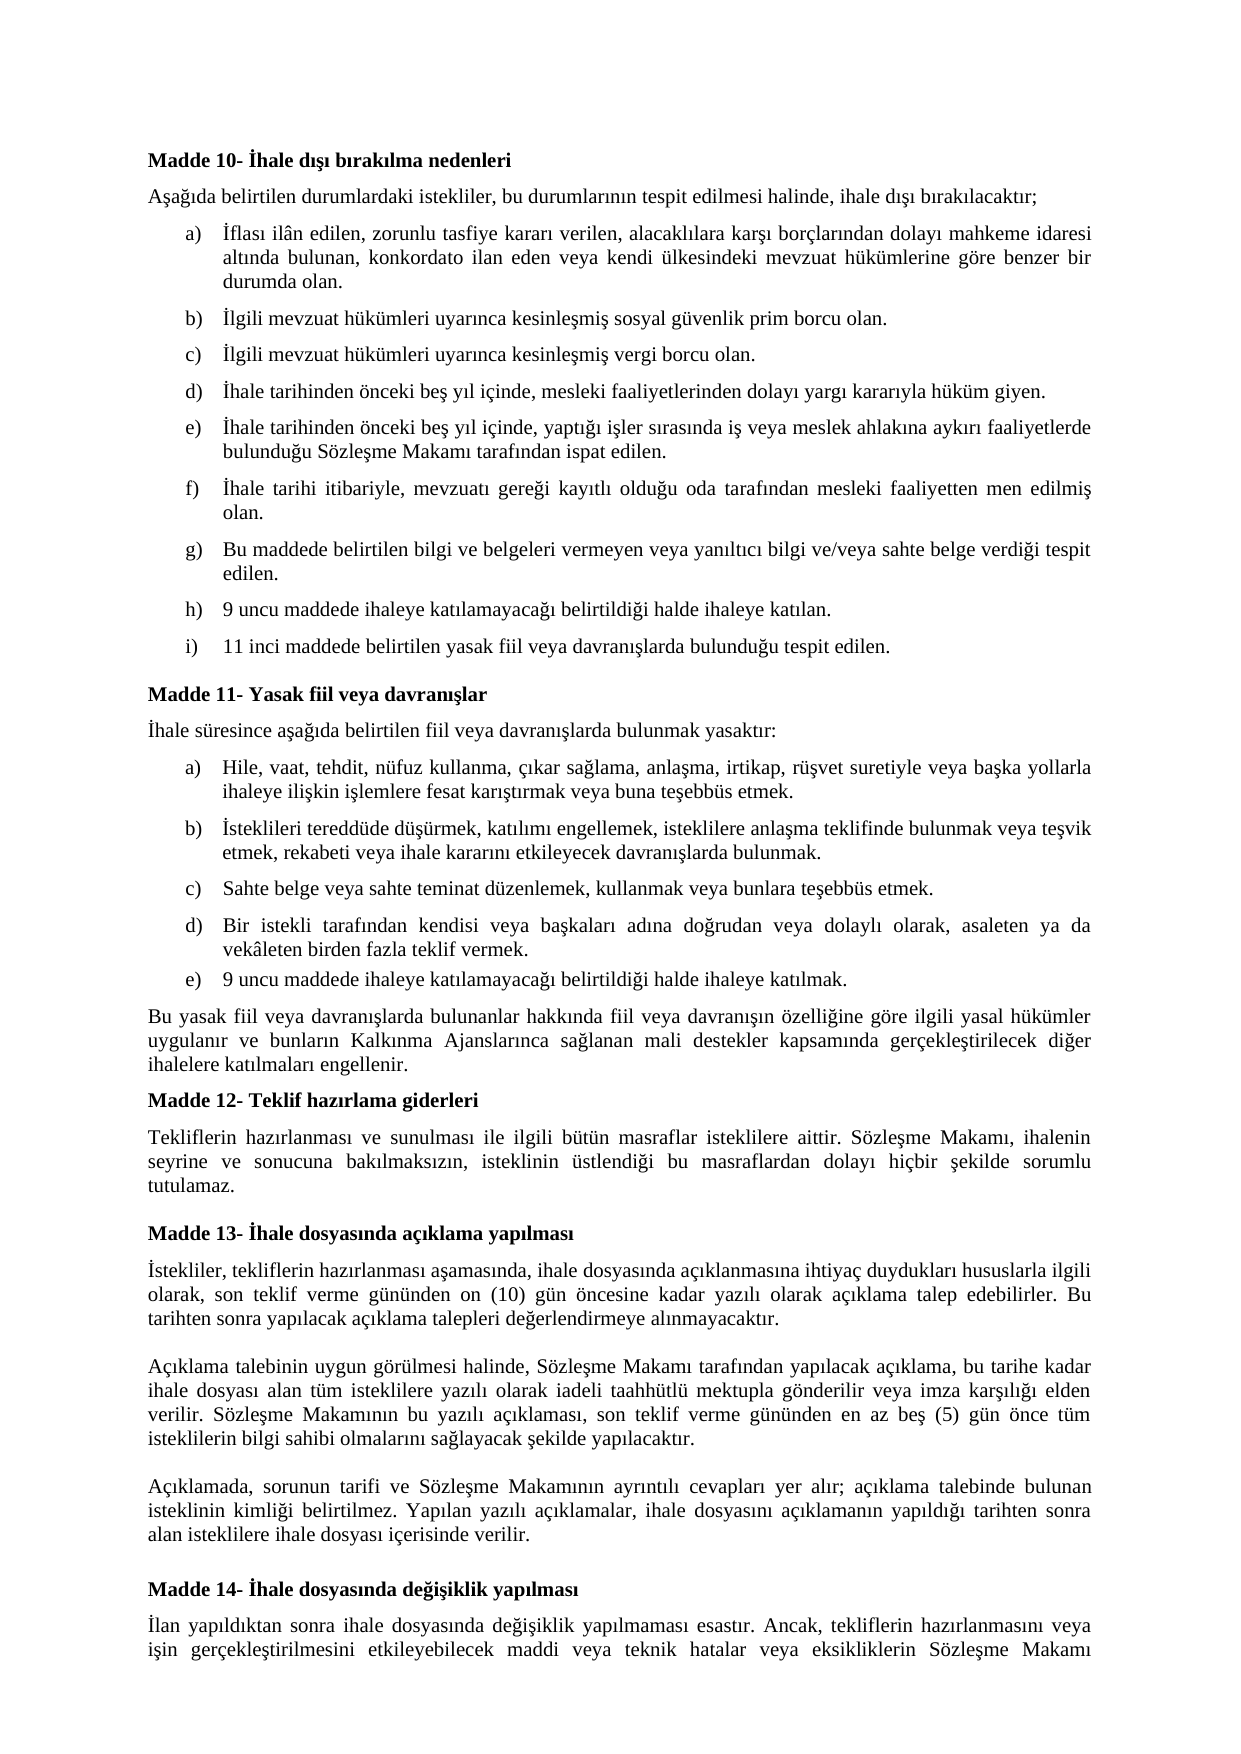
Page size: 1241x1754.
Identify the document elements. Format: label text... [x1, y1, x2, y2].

list İhale tarihinden önceki beş yıl içinde, yaptığı işler sırasında iş veya meslek ahlakına aykırı faaliyetlerde bulunduğu Sözleşme Makamı tarafından ispat edilen. [185, 415, 1093, 463]
list Sahte belge veya sahte teminat düzenlemek, kullanmak veya bunlara teşebbüs etmek. [185, 876, 1093, 900]
text Madde 10- İhale dışı bırakılma nedenleri [148, 148, 1093, 172]
list 9 uncu maddede ihaleye katılamayacağı belirtildiği halde ihaleye katılmak. [185, 967, 1093, 991]
list İhale tarihinden önceki beş yıl içinde, mesleki faaliyetlerinden dolayı yargı kararıyla hüküm giyen. [185, 379, 1093, 403]
text Açıklama talebinin uygun görülmesi halinde, Sözleşme Makamı tarafından yapılacak açıklama, bu tarihe kadar ihale dosyası alan tüm isteklilere yazılı olarak iadeli taahhütlü mektupla gönderilir veya imza karşılığı elden verilir. Sözleşme Makamının bu yazılı açıklaması, son teklif verme gününden en az beş (5) gün önce tüm isteklilerin bilgi sahibi olmalarını sağlayacak şekilde yapılacaktır. [148, 1354, 1093, 1450]
text Madde 14- İhale dosyasında değişiklik yapılması [148, 1577, 1093, 1601]
list İhale tarihi itibariyle, mevzuatı gereği kayıtlı olduğu oda tarafından mesleki faaliyetten men edilmiş olan. [185, 476, 1093, 524]
list Hile, vaat, tehdit, nüfuz kullanma, çıkar sağlama, anlaşma, irtikap, rüşvet suretiyle veya başka yollarla ihaleye ilişkin işlemlere fesat karıştırmak veya buna teşebbüs etmek. [185, 755, 1093, 803]
text İstekliler, tekliflerin hazırlanması aşamasında, ihale dosyasında açıklanmasına ihtiyaç duydukları hususlarla ilgili olarak, son teklif verme gününden on (10) gün öncesine kadar yazılı olarak açıklama talep edebilirler. Bu tarihten sonra yapılacak açıklama talepleri değerlendirmeye alınmayacaktır. [148, 1258, 1093, 1330]
text Açıklamada, sorunun tarifi ve Sözleşme Makamının ayrıntılı cevapları yer alır; açıklama talebinde bulunan isteklinin kimliği belirtilmez. Yapılan yazılı açıklamalar, ihale dosyasını açıklamanın yapıldığı tarihten sonra alan isteklilere ihale dosyası içerisinde verilir. [148, 1474, 1093, 1546]
list 9 uncu maddede ihaleye katılamayacağı belirtildiği halde ihaleye katılan. [185, 597, 1093, 621]
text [148, 1613, 1093, 1661]
text İhale süresince aşağıda belirtilen fiil veya davranışlarda bulunmak yasaktır: [148, 718, 1093, 742]
list İflası ilân edilen, zorunlu tasfiye kararı verilen, alacaklılara karşı borçlarından dolayı mahkeme idaresi altında bulunan, konkordato ilan eden veya kendi ülkesindeki mevzuat hükümlerine göre benzer bir durumda olan. [185, 221, 1093, 293]
text Madde 13- İhale dosyasında açıklama yapılması [148, 1221, 1093, 1245]
text Bu yasak fiil veya davranışlarda bulunanlar hakkında fiil veya davranışın özelliğine göre ilgili yasal hükümler uygulanır ve bunların Kalkınma Ajanslarınca sağlanan mali destekler kapsamında gerçekleştirilecek diğer ihalelere katılmaları engellenir. [148, 1004, 1093, 1076]
list İlgili mevzuat hükümleri uyarınca kesinleşmiş vergi borcu olan. [185, 342, 1093, 366]
list 11 inci maddede belirtilen yasak fiil veya davranışlarda bulunduğu tespit edilen. [185, 634, 1093, 658]
text Aşağıda belirtilen durumlardaki istekliler, bu durumlarının tespit edilmesi halinde, ihale dışı bırakılacaktır; [148, 184, 1093, 208]
list İsteklileri tereddüde düşürmek, katılımı engellemek, isteklilere anlaşma teklifinde bulunmak veya teşvik etmek, rekabeti veya ihale kararını etkileyecek davranışlarda bulunmak. [185, 816, 1093, 864]
list Bu maddede belirtilen bilgi ve belgeleri vermeyen veya yanıltıcı bilgi ve/veya sahte belge verdiği tespit edilen. [185, 536, 1093, 584]
text Madde 11- Yasak fiil veya davranışlar [148, 682, 1093, 706]
text Madde 12- Teklif hazırlama giderleri [148, 1088, 1093, 1112]
list İlgili mevzuat hükümleri uyarınca kesinleşmiş sosyal güvenlik prim borcu olan. [185, 306, 1093, 329]
list Bir istekli tarafından kendisi veya başkaları adına doğrudan veya dolaylı olarak, asaleten ya da vekâleten birden fazla teklif vermek. [185, 913, 1093, 961]
text Tekliflerin hazırlanması ve sunulması ile ilgili bütün masraflar isteklilere aittir. Sözleşme Makamı, ihalenin seyrine ve sonucuna bakılmaksızın, isteklinin üstlendiği bu masraflardan dolayı hiçbir şekilde sorumlu tutulamaz. [148, 1125, 1093, 1197]
